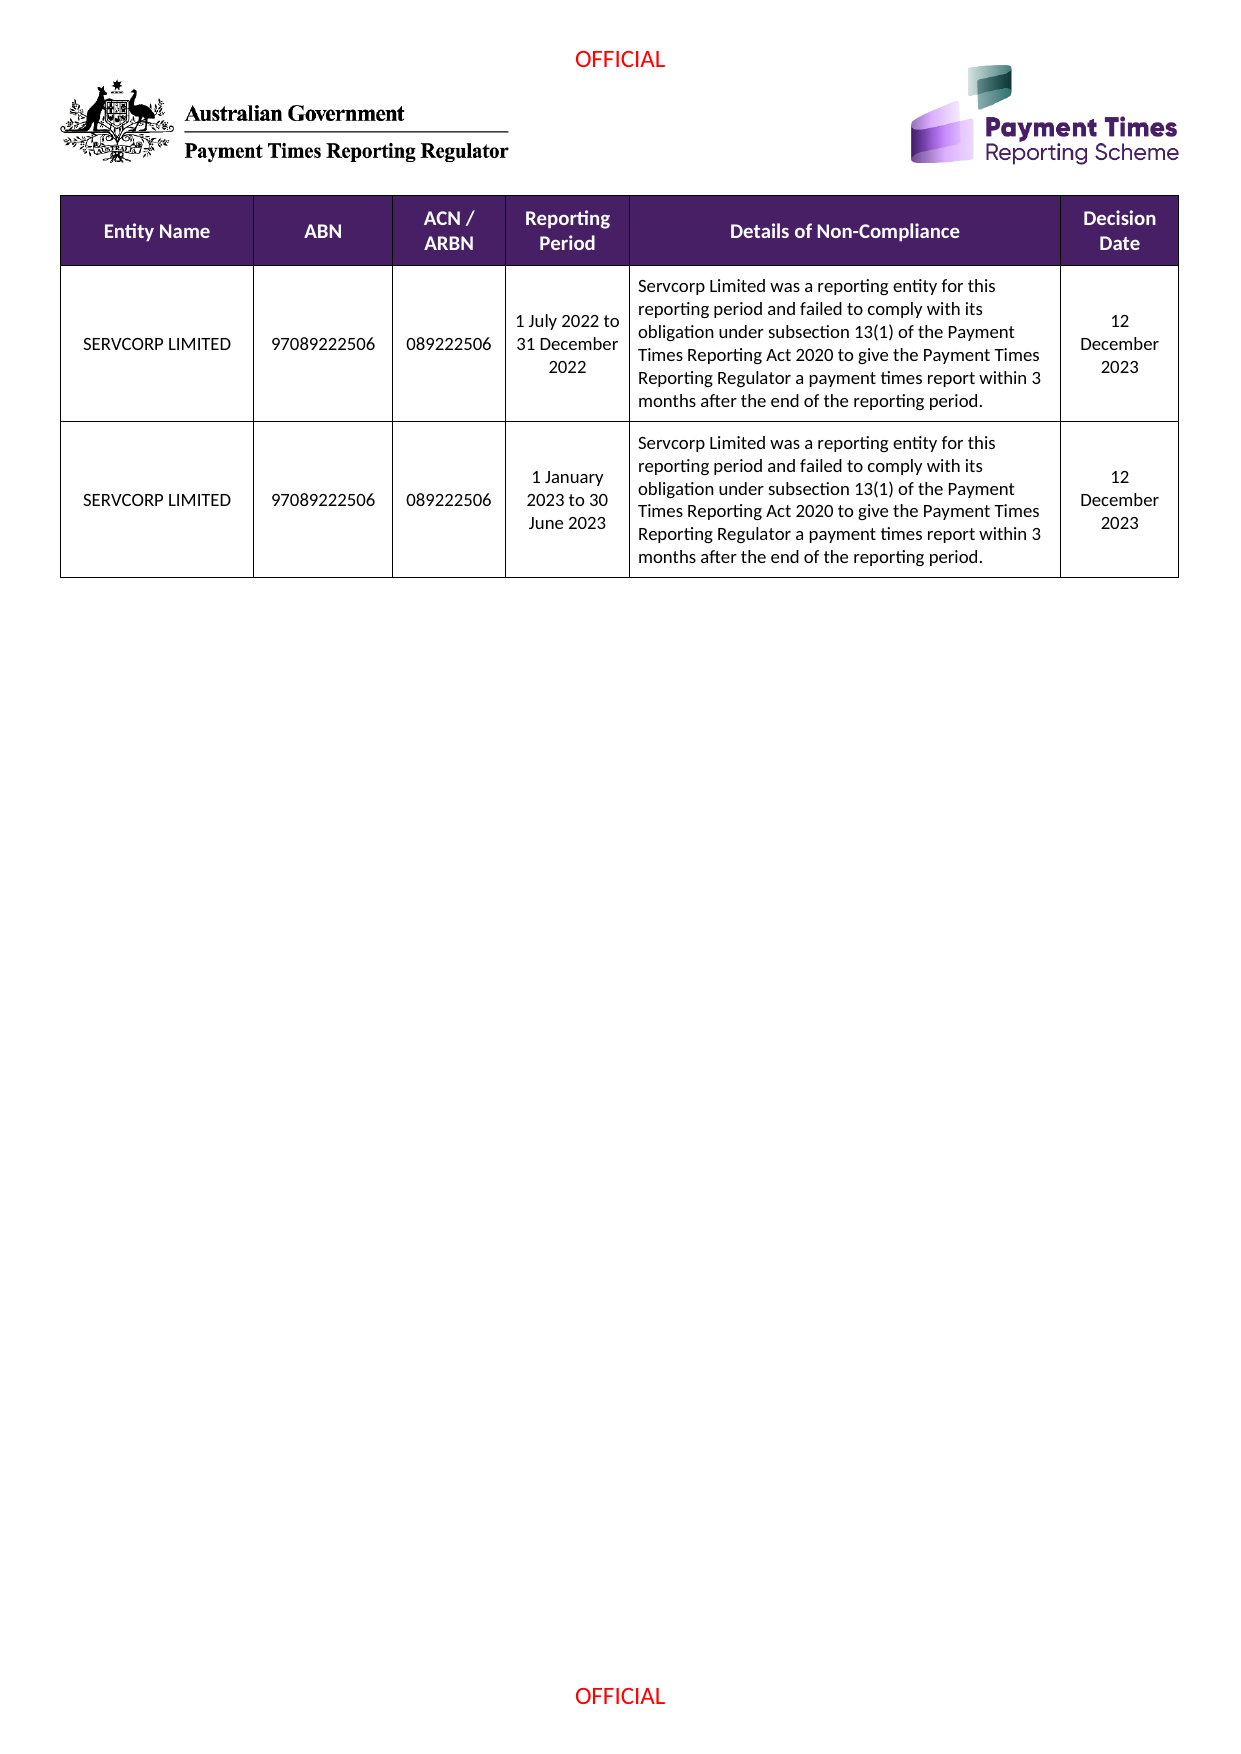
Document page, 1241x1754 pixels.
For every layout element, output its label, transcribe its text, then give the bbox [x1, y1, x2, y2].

table_cell 089222506 [393, 266, 505, 421]
table_cell 12 December 2023 [1061, 422, 1178, 577]
table_cell 97089222506 [254, 422, 392, 577]
table_header ACN / ARBN [393, 196, 505, 265]
picture [59, 77, 514, 165]
table_cell 12 December 2023 [1061, 266, 1178, 421]
table_header Reporting Period [506, 196, 629, 265]
table_cell 97089222506 [254, 266, 392, 421]
table_header Entity Name [61, 196, 253, 265]
table_cell SERVCORP LIMITED [61, 422, 253, 577]
picture [909, 63, 1181, 165]
table_cell 1 July 2022 to 31 December 2022 [506, 266, 629, 421]
table_cell SERVCORP LIMITED [61, 266, 253, 421]
table_header ABN [254, 196, 392, 265]
table_header Details of Non-Compliance [630, 196, 1060, 265]
table_cell 1 January 2023 to 30 June 2023 [506, 422, 629, 577]
table_header Decision Date [1061, 196, 1178, 265]
table_cell 089222506 [393, 422, 505, 577]
